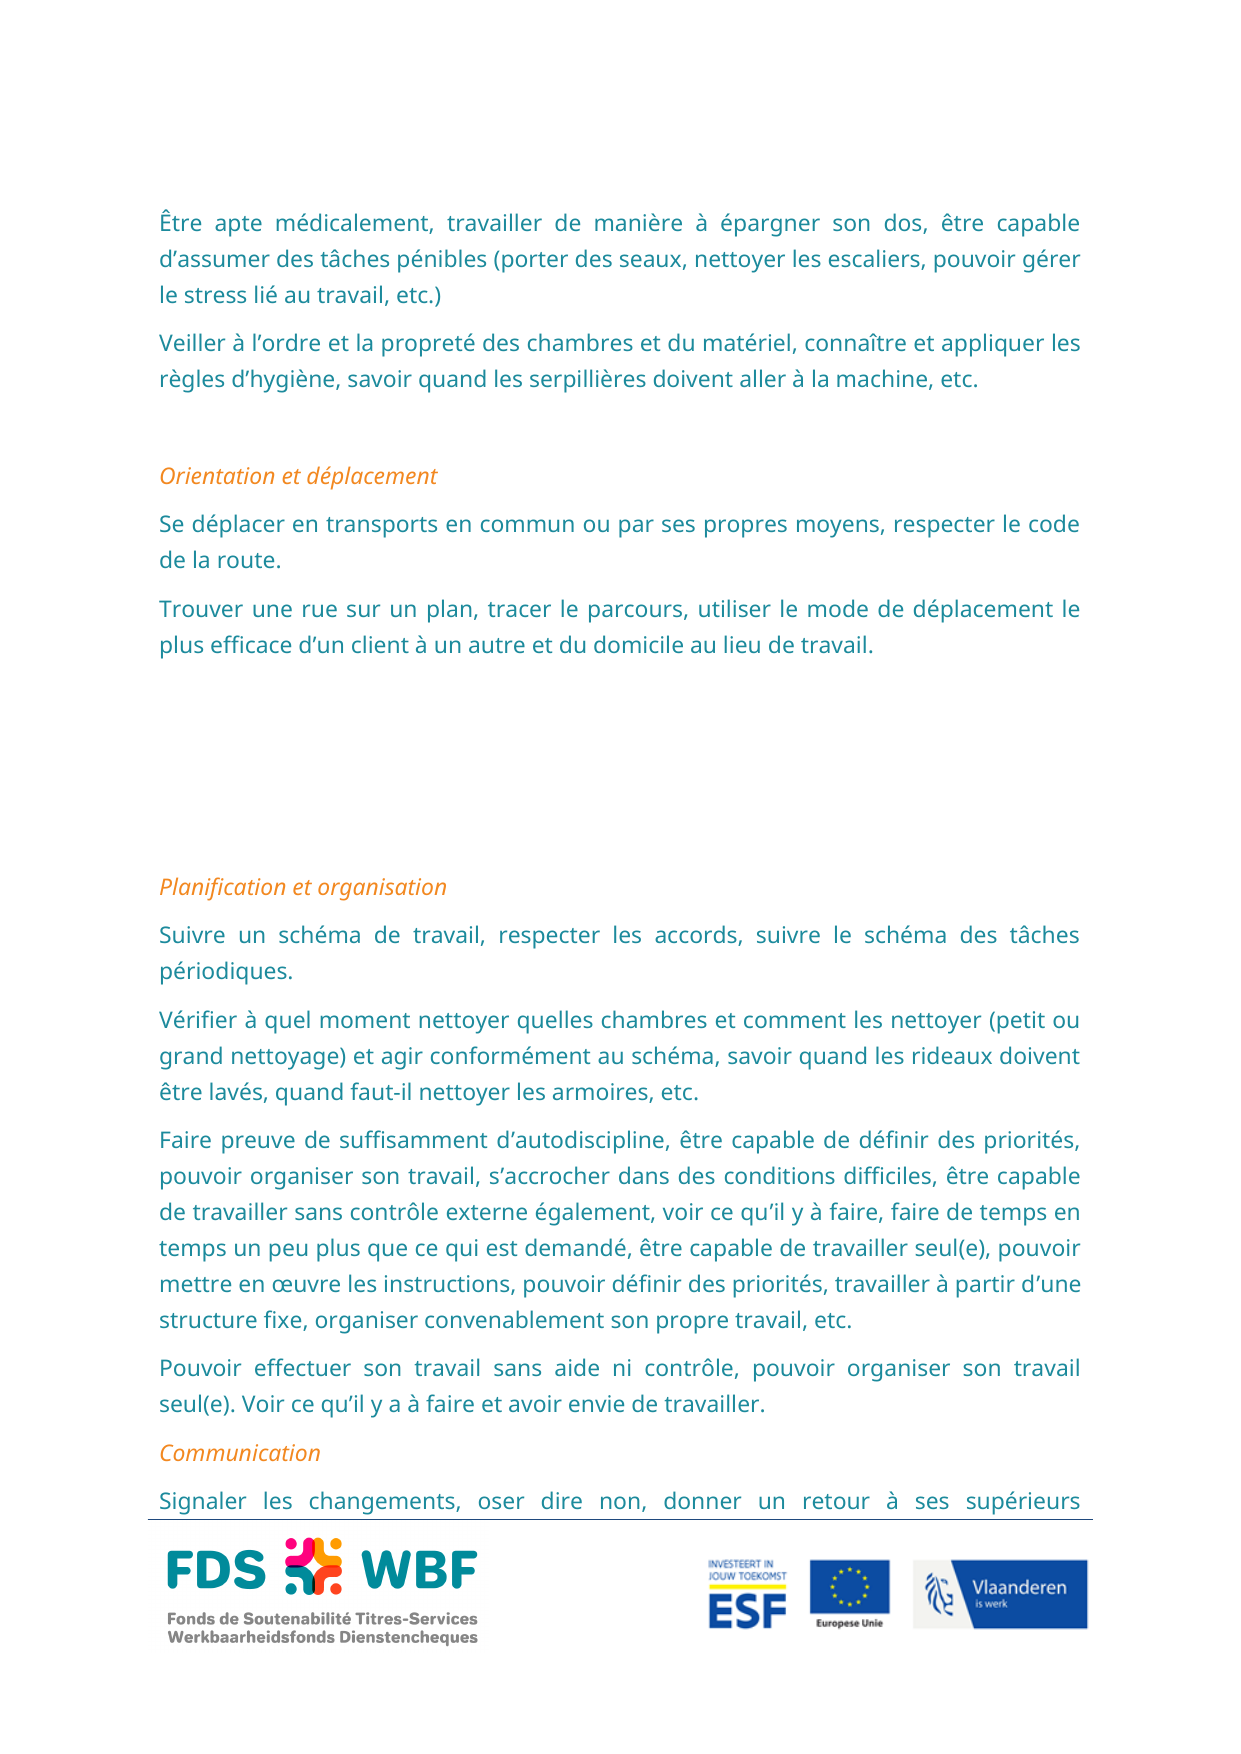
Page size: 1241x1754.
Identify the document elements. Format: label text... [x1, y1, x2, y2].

picture [147, 1520, 489, 1653]
picture [692, 1539, 1105, 1650]
